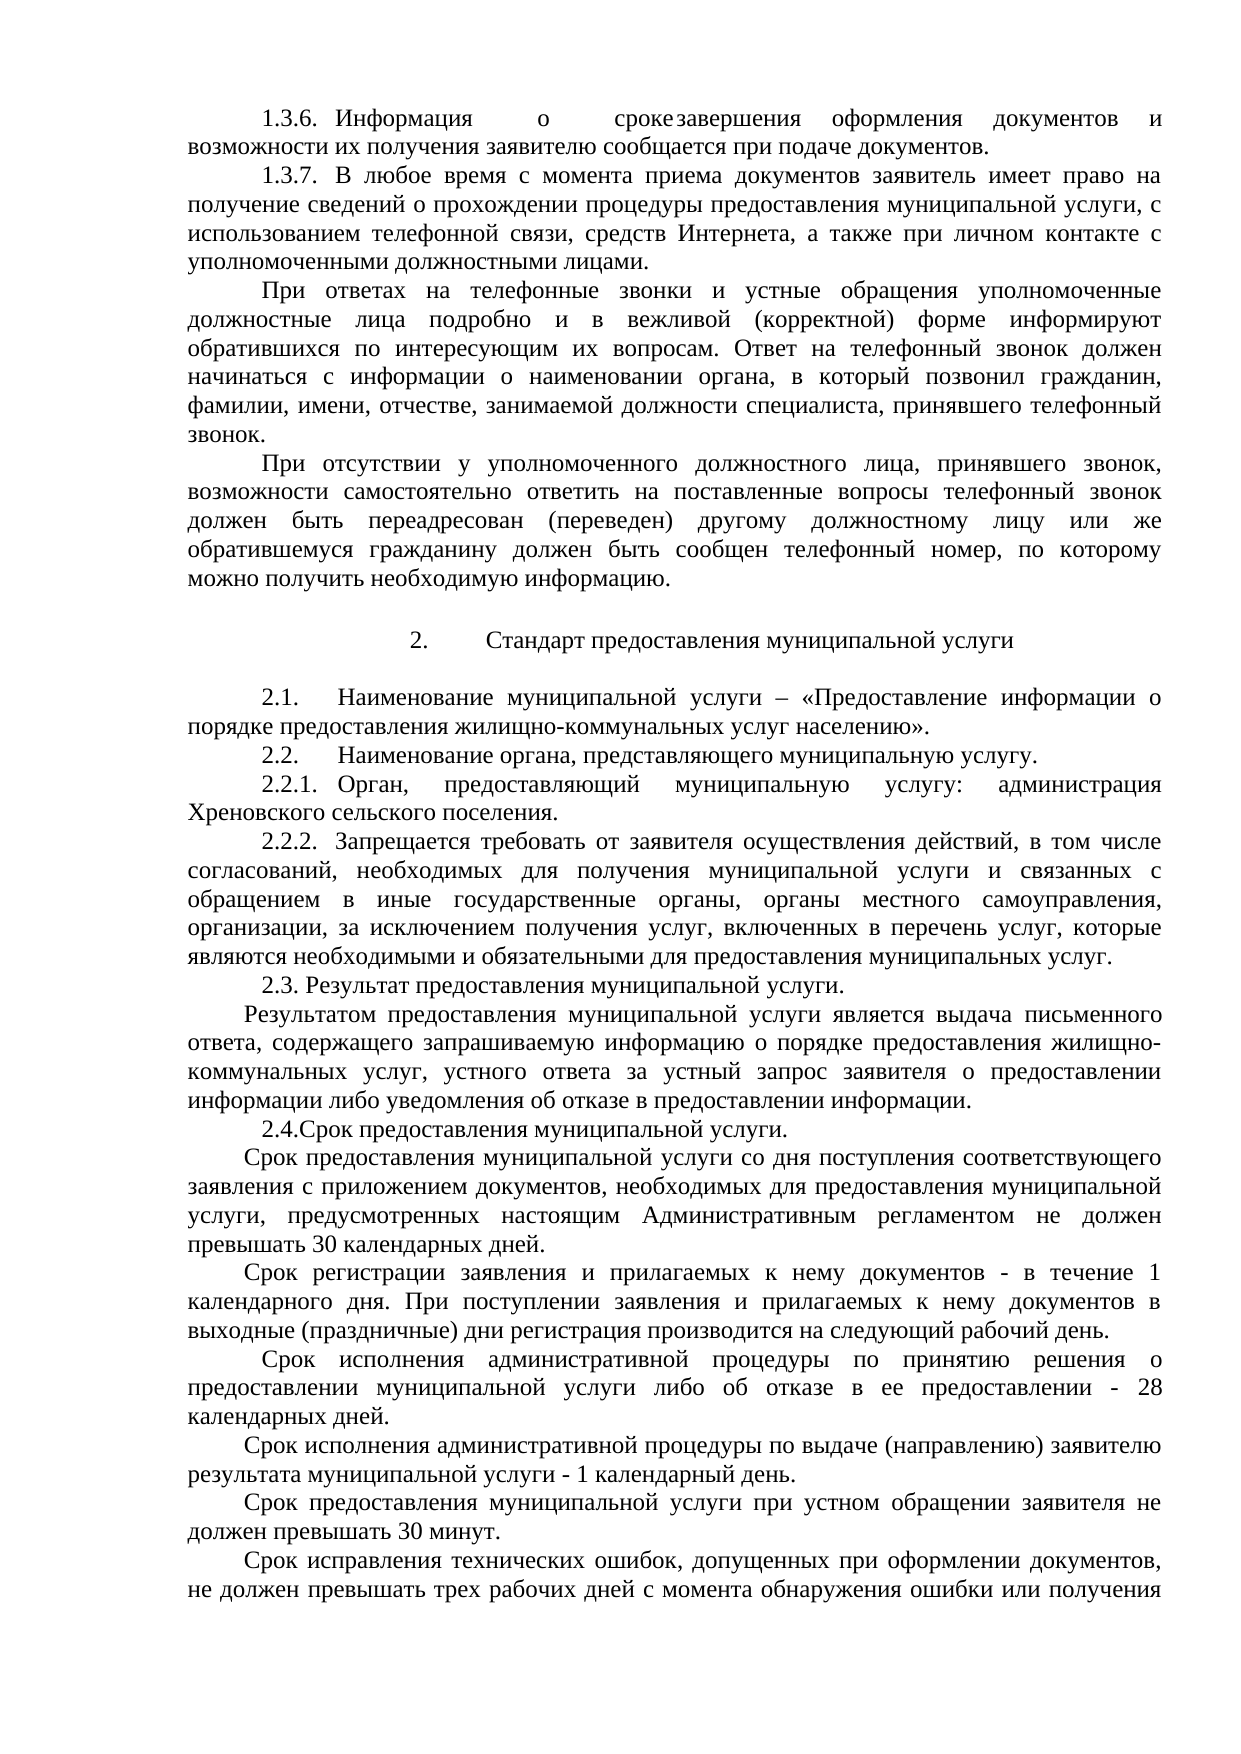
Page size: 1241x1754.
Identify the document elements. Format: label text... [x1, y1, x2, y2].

text Срок исполнения административной процедуры по выдаче (направлению) заявителю результата муниципальной услуги - 1 календарный день. [187, 1430, 1162, 1487]
text Срок регистрации заявления и прилагаемых к нему документов - в течение 1 календарного дня. При поступлении заявления и прилагаемых к нему документов в выходные (праздничные) дни регистрация производится на следующий рабочий день. [187, 1257, 1162, 1344]
text При ответах на телефонные звонки и устные обращения уполномоченные должностные лица подробно и в вежливой (корректной) форме информируют обратившихся по интересующим их вопросам. Ответ на телефонный звонок должен начинаться с информации о наименовании органа, в который позвонил гражданин, фамилии, имени, отчестве, занимаемой должности специалиста, принявшего телефонный звонок. [187, 275, 1162, 448]
text Срок предоставления муниципальной услуги при устном обращении заявителя не должен превышать 30 минут. [187, 1487, 1162, 1545]
text Срок исполнения административной процедуры по принятию решения о предоставлении муниципальной услуги либо об отказе в ее предоставлении - 28 календарных дней. [187, 1344, 1162, 1430]
text 2.4.Срок предоставления муниципальной услуги. [187, 1114, 1162, 1142]
list Стандарт предоставления муниципальной услуги [187, 625, 1162, 654]
list В любое время с момента приема документов заявитель имеет право на получение сведений о прохождении процедуры предоставления муниципальной услуги, с использованием телефонной связи, средств Интернета, а также при личном контакте с уполномоченными должностными лицами. [187, 160, 1162, 275]
text Результатом предоставления муниципальной услуги является выдача письменного ответа, содержащего запрашиваемую информацию о порядке предоставления жилищно-коммунальных услуг, устного ответа за устный запрос заявителя о предоставлении информации либо уведомления об отказе в предоставлении информации. [187, 999, 1162, 1114]
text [187, 1545, 1162, 1602]
text При отсутствии у уполномоченного должностного лица, принявшего звонок, возможности самостоятельно ответить на поставленные вопросы телефонный звонок должен быть переадресован (переведен) другому должностному лицу или же обратившемуся гражданину должен быть сообщен телефонный номер, по которому можно получить необходимую информацию. [187, 448, 1162, 591]
list Орган, предоставляющий муниципальную услугу: администрация Хреновского сельского поселения. [187, 769, 1162, 826]
text 2.3. Результат предоставления муниципальной услуги. [187, 970, 1162, 999]
list Наименование муниципальной услуги – «Предоставление информации о порядке предоставления жилищно-коммунальных услуг населению». [187, 682, 1162, 740]
list Информация о сроке завершения оформления документов и возможности их получения заявителю сообщается при подаче документов. [187, 103, 1162, 160]
list Наименование органа, представляющего муниципальную услугу. [187, 740, 1162, 769]
text Срок предоставления муниципальной услуги со дня поступления соответствующего заявления с приложением документов, необходимых для предоставления муниципальной услуги, предусмотренных настоящим Административным регламентом не должен превышать 30 календарных дней. [187, 1142, 1162, 1257]
list Запрещается требовать от заявителя осуществления действий, в том числе согласований, необходимых для получения муниципальной услуги и связанных с обращением в иные государственные органы, органы местного самоуправления, организации, за исключением получения услуг, включенных в перечень услуг, которые являются необходимыми и обязательными для предоставления муниципальных услуг. [187, 826, 1162, 970]
